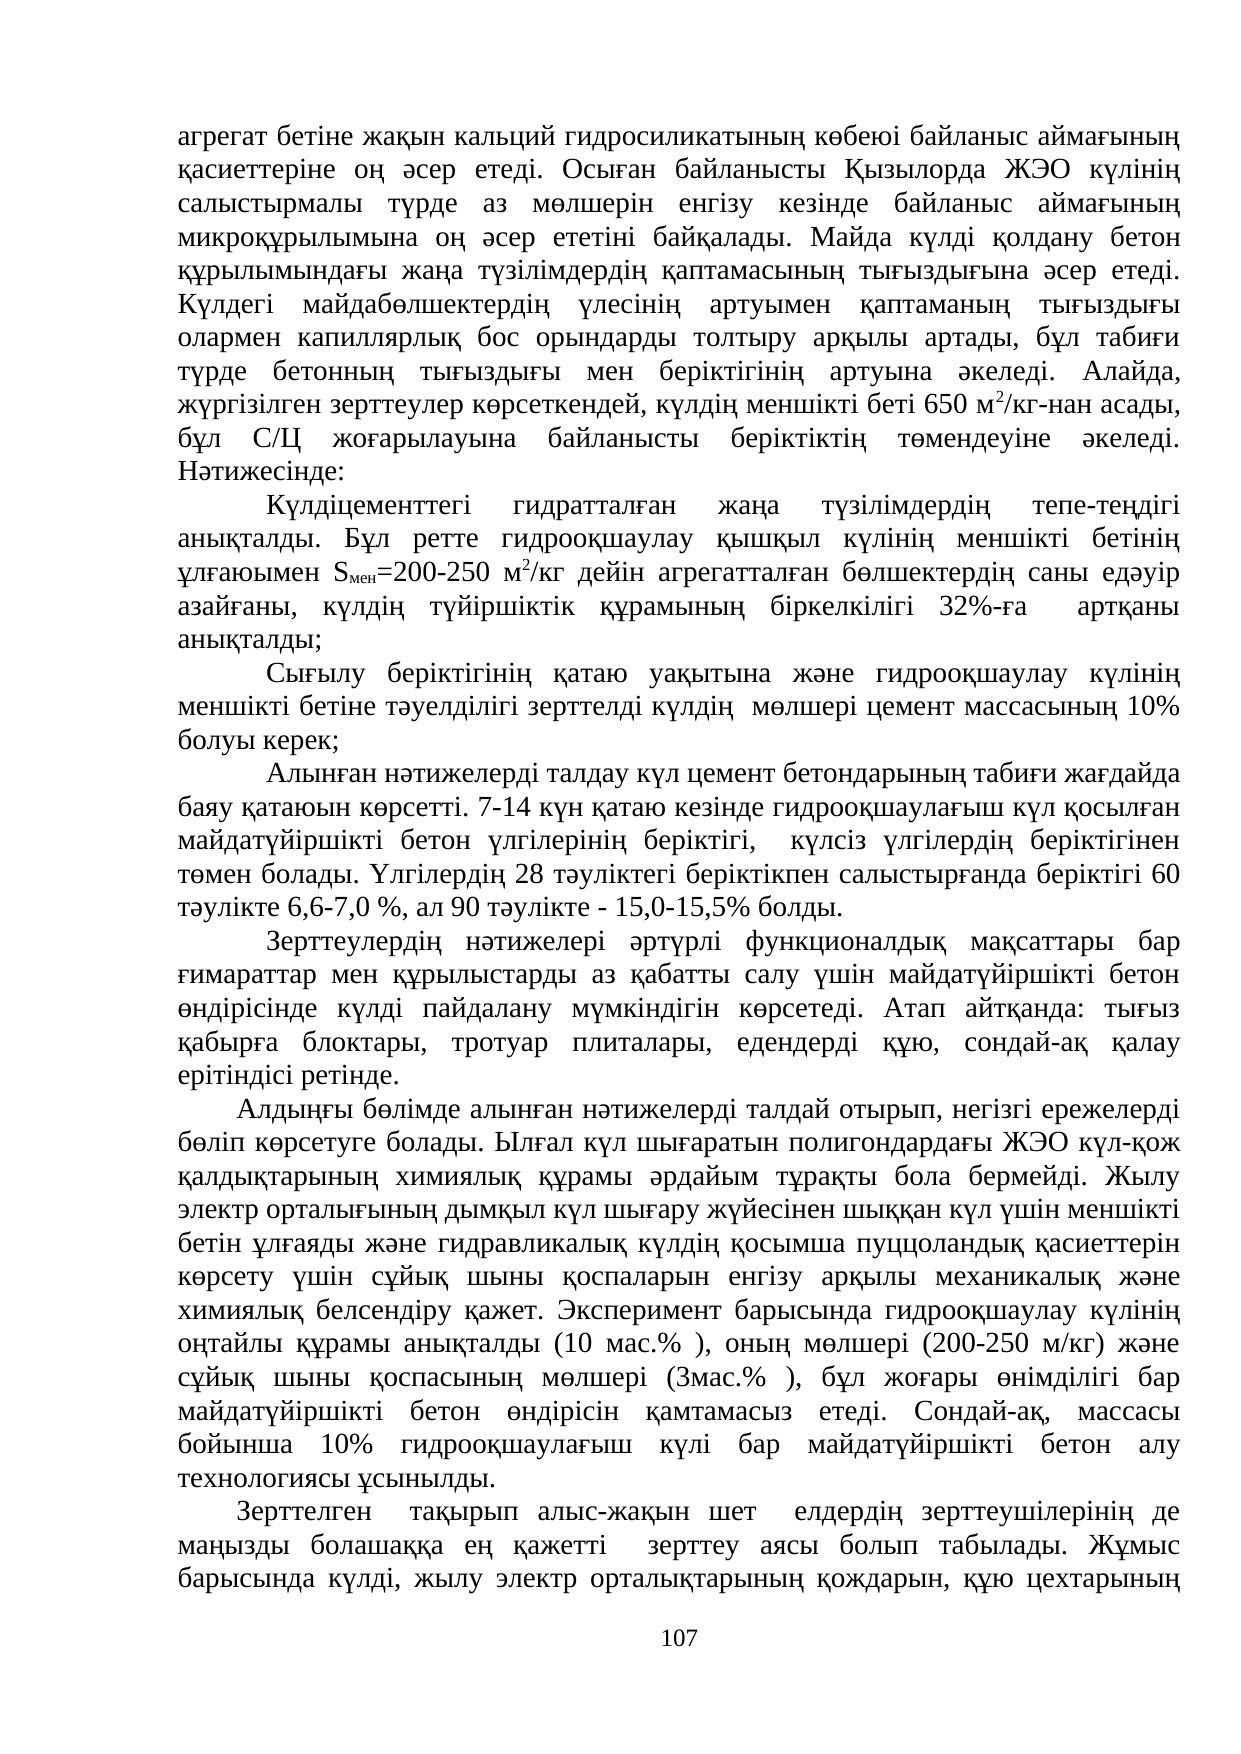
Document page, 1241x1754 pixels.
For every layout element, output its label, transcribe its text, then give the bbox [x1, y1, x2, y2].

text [177, 118, 1181, 487]
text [177, 1493, 1181, 1594]
text Күлдіцементтегі гидратталған жаңа түзілімдердің тепе-теңдігі анықталды. Бұл ретте гидрооқшаулау қышқыл күлінің меншікті бетінің ұлғаюымен Ѕмен=200-250 м2/кг дейін агрегатталған бөлшектердің саны едәуір азайғаны, күлдің түйіршіктік құрамының біркелкілігі 32%-ға артқаны анықталды; [177, 487, 1181, 655]
text Алдыңғы бөлімде алынған нәтижелерді талдай отырып, негізгі ережелерді бөліп көрсетуге болады. Ылғал күл шығаратын полигондардағы ЖЭО күл-қож қалдықтарының химиялық құрамы әрдайым тұрақты бола бермейді. Жылу электр орталығының дымқыл күл шығару жүйесінен шыққан күл үшін меншікті бетін ұлғаяды және гидравликалық күлдің қосымша пуццоландық қасиеттерін көрсету үшін сұйық шыны қоспаларын енгізу арқылы механикалық және химиялық белсендіру қажет. Эксперимент барысында гидрооқшаулау күлінің оңтайлы құрамы анықталды (10 мас.% ), оның мөлшері (200-250 м/кг) және сұйық шыны қоспасының мөлшері (3мас.% ), бұл жоғары өнімділігі бар майдатүйіршікті бетон өндірісін қамтамасыз етеді. Сондай-ақ, массасы бойынша 10% гидрооқшаулағыш күлі бар майдатүйіршікті бетон алу технологиясы ұсынылды. [177, 1091, 1181, 1493]
text Сығылу беріктігінің қатаю уақытына және гидрооқшаулау күлінің меншікті бетіне тәуелділігі зерттелді күлдің мөлшері цемент массасының 10% болуы керек; [177, 655, 1181, 755]
text Зерттеулердің нәтижелері әртүрлі функционалдық мақсаттары бар ғимараттар мен құрылыстарды аз қабатты салу үшін майдатүйіршікті бетон өндірісінде күлді пайдалану мүмкіндігін көрсетеді. Атап айтқанда: тығыз қабырға блоктары, тротуар плиталары, едендерді құю, сондай-ақ қалау ерітіндісі ретінде. [177, 923, 1181, 1091]
text Алынған нәтижелерді талдау күл цемент бетондарының табиғи жағдайда баяу қатаюын көрсетті. 7-14 күн қатаю кезінде гидрооқшаулағыш күл қосылған майдатүйіршікті бетон үлгілерінің беріктігі, күлсіз үлгілердің беріктігінен төмен болады. Үлгілердің 28 тәуліктегі беріктікпен салыстырғанда беріктігі 60 тәулікте 6,6-7,0 %, ал 90 тәулікте - 15,0-15,5% болды. [177, 755, 1181, 923]
